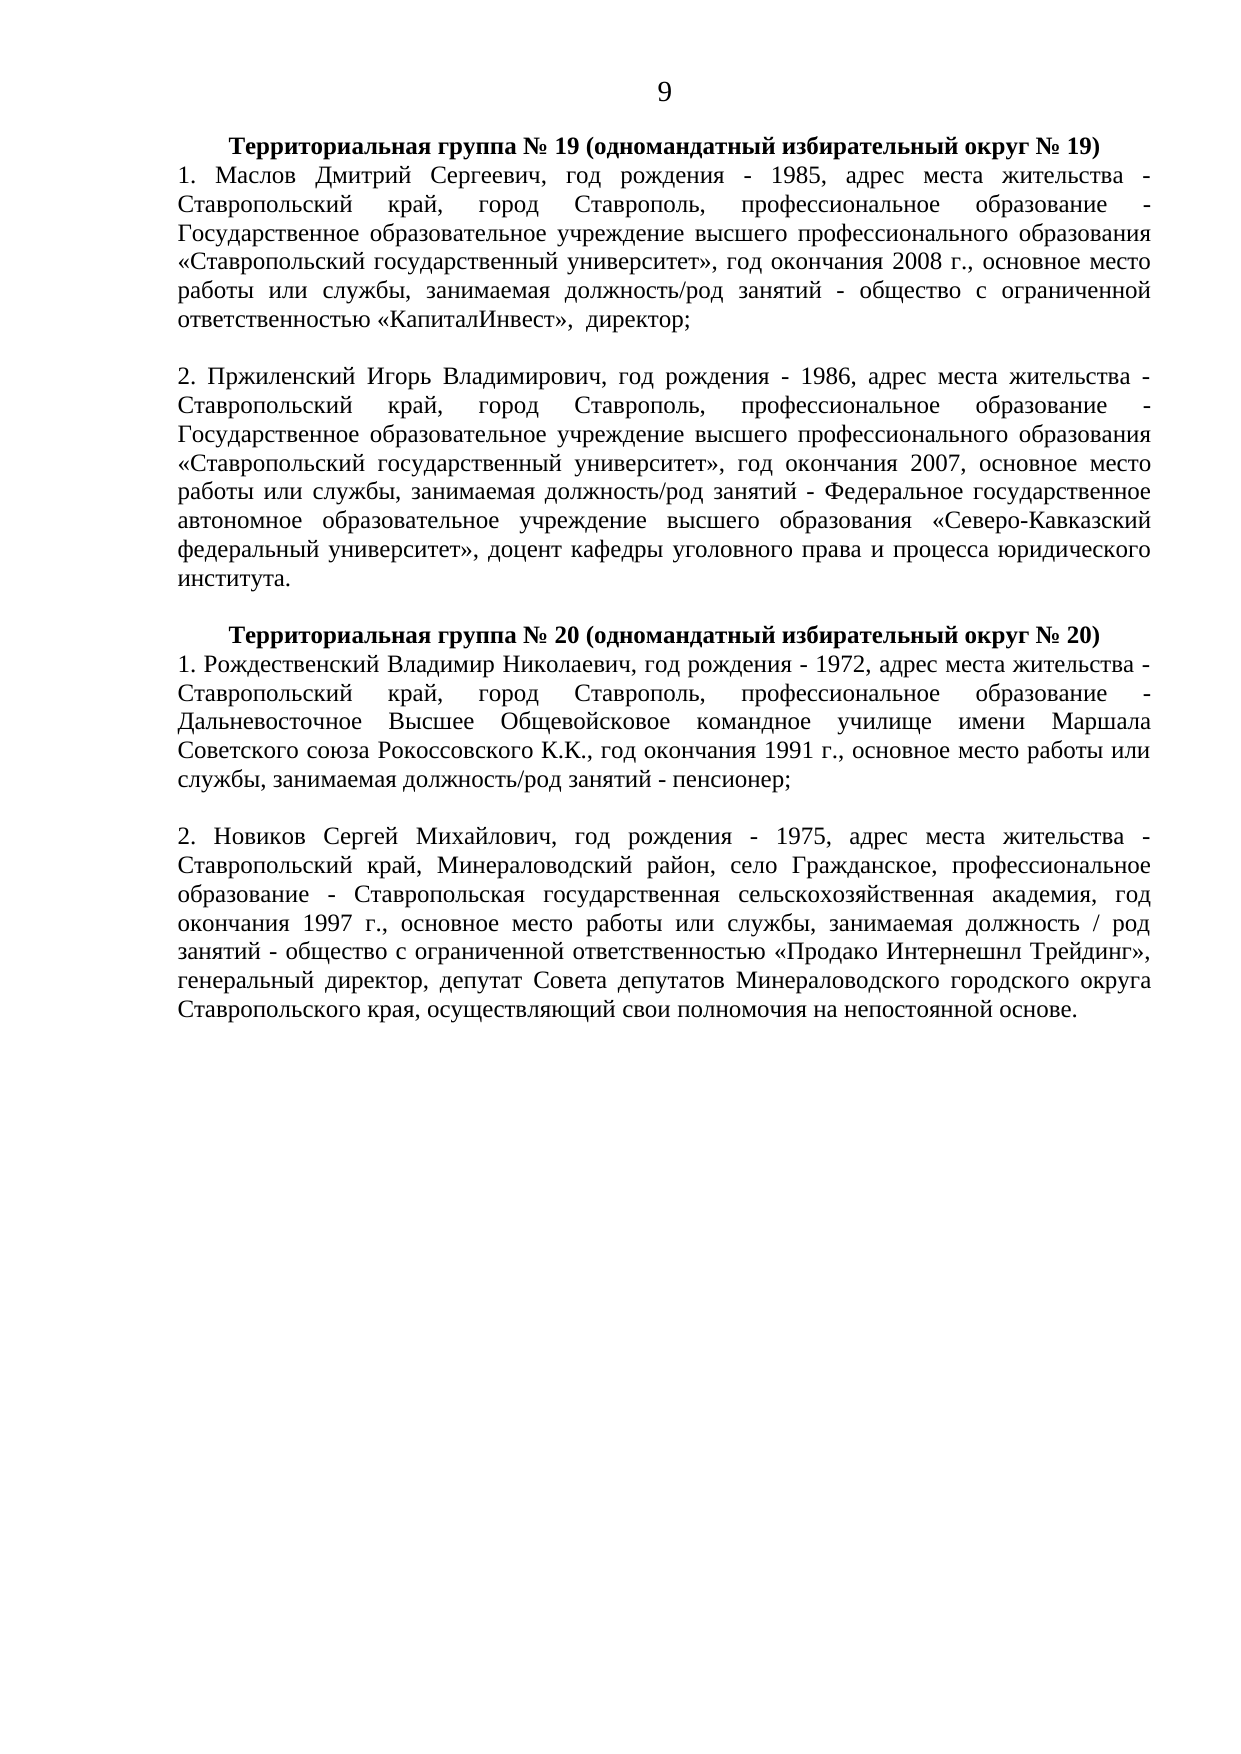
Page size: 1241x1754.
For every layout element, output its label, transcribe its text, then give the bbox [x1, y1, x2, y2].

text 1. Маслов Дмитрий Сергеевич, год рождения - 1985, адрес места жительства - Ставропольский край, город Ставрополь, профессиональное образование - Государственное образовательное учреждение высшего профессионального образования «Ставропольский государственный университет», год окончания 2008 г., основное место работы или службы, занимаемая должность/род занятий - общество с ограниченной ответственностью «КапиталИнвест», директор; [177, 160, 1152, 333]
text 2. Новиков Сергей Михайлович, год рождения - 1975, адрес места жительства - Ставропольский край, Минераловодский район, село Гражданское, профессиональное образование - Ставропольская государственная сельскохозяйственная академия, год окончания 1997 г., основное место работы или службы, занимаемая должность / род занятий - общество с ограниченной ответственностью «Продако Интернешнл Трейдинг», генеральный директор, депутат Совета депутатов Минераловодского городского округа Ставропольского края, осуществляющий свои полномочия на непостоянной основе. [177, 821, 1152, 1023]
text Территориальная группа № 19 (одномандатный избирательный округ № 19) [177, 131, 1152, 160]
text Территориальная группа № 20 (одномандатный избирательный округ № 20) [177, 620, 1152, 649]
text 2. Пржиленский Игорь Владимирович, год рождения - 1986, адрес места жительства - Ставропольский край, город Ставрополь, профессиональное образование - Государственное образовательное учреждение высшего профессионального образования «Ставропольский государственный университет», год окончания 2007, основное место работы или службы, занимаемая должность/род занятий - Федеральное государственное автономное образовательное учреждение высшего образования «Северо-Кавказский федеральный университет», доцент кафедры уголовного права и процесса юридического института. [177, 361, 1152, 591]
text 1. Рождественский Владимир Николаевич, год рождения - 1972, адрес места жительства - Ставропольский край, город Ставрополь, профессиональное образование - Дальневосточное Высшее Общевойсковое командное училище имени Маршала Советского союза Рокоссовского К.К., год окончания 1991 г., основное место работы или службы, занимаемая должность/род занятий - пенсионер; [177, 649, 1152, 793]
